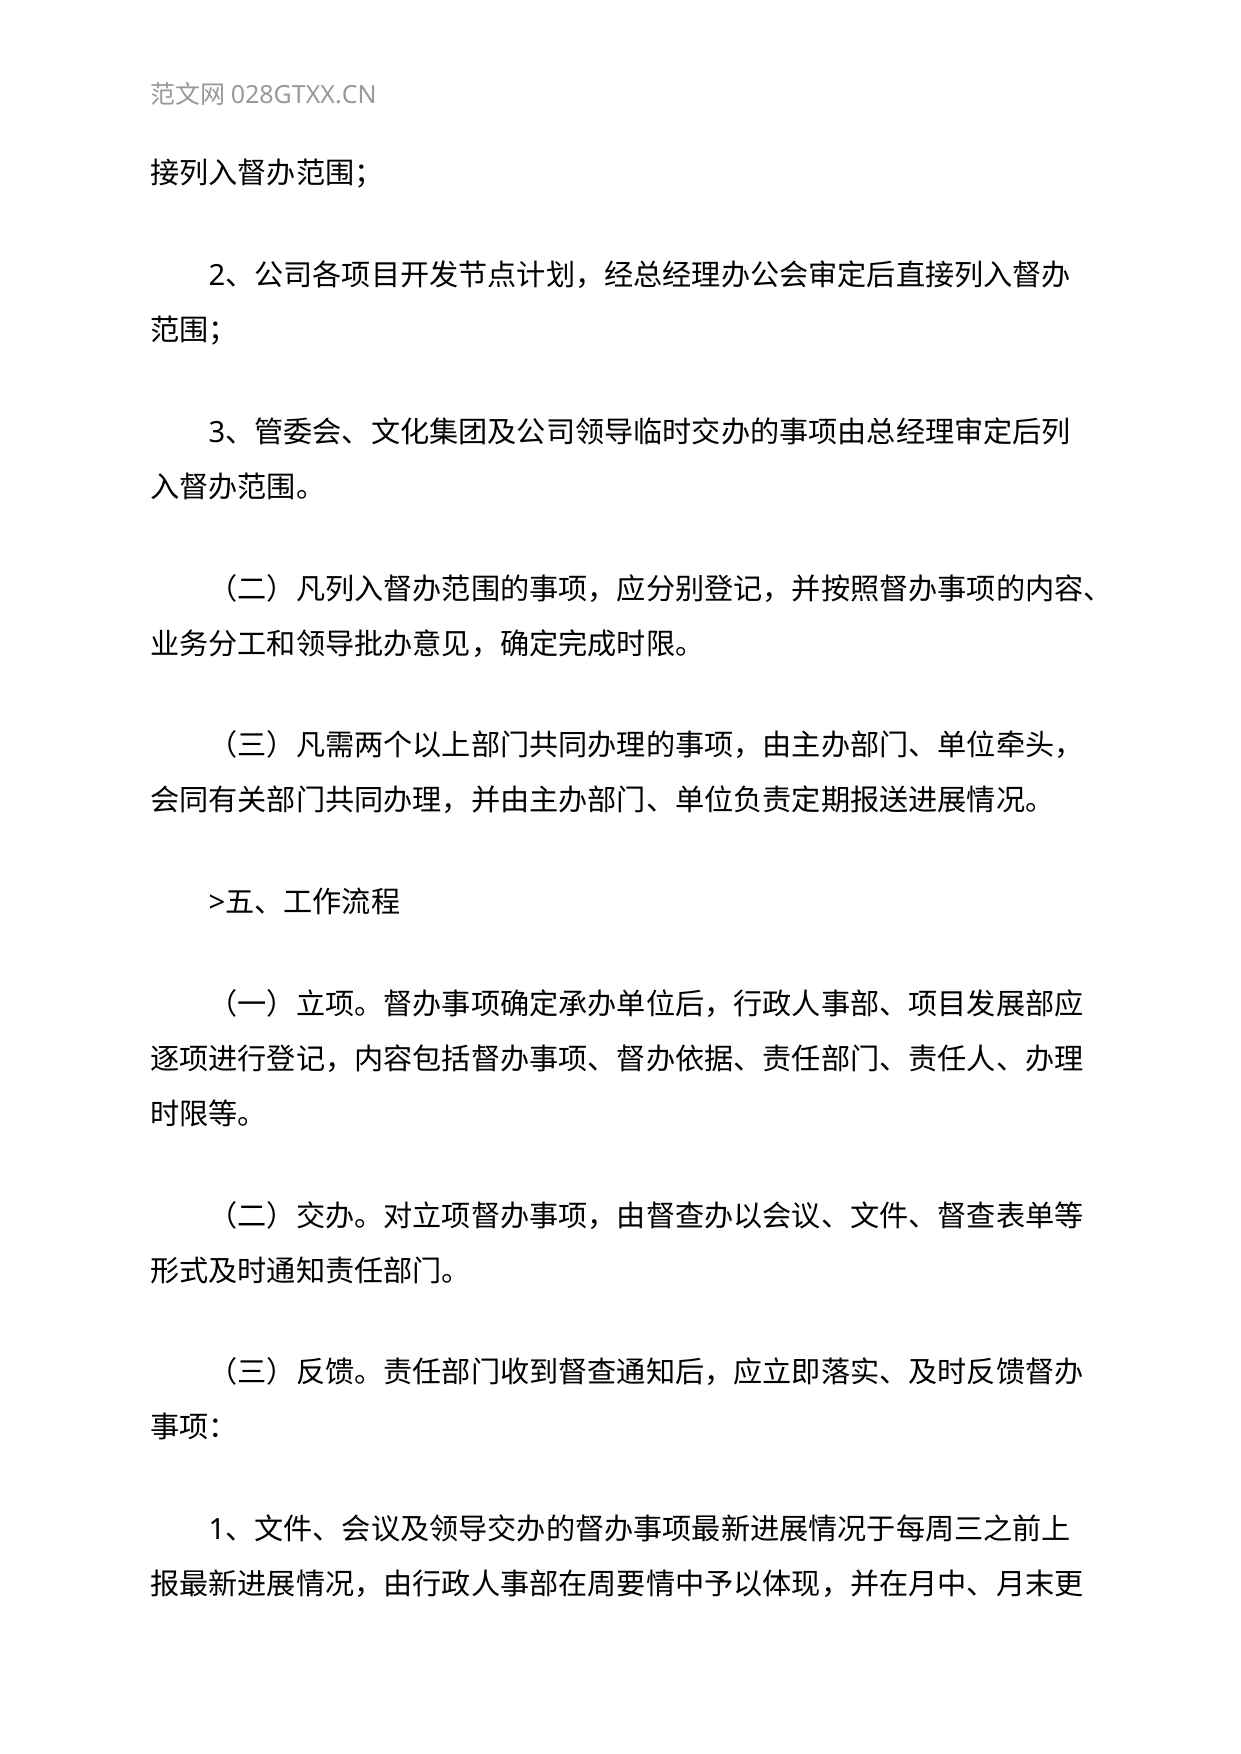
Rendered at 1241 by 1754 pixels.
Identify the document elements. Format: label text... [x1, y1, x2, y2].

text （二）凡列入督办范围的事项，应分别登记，并按照督办事项的内容、业务分工和领导批办意见，确定完成时限。 [150, 565, 1090, 662]
text （三）凡需两个以上部门共同办理的事项，由主办部门、单位牵头，会同有关部门共同办理，并由主办部门、单位负责定期报送进展情况。 [150, 722, 1090, 819]
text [150, 1506, 1090, 1603]
text 2、公司各项目开发节点计划，经总经理办公会审定后直接列入督办范围； [150, 252, 1090, 349]
text （一）立项。督办事项确定承办单位后，行政人事部、项目发展部应逐项进行登记，内容包括督办事项、督办依据、责任部门、责任人、办理时限等。 [150, 981, 1090, 1133]
text >五、工作流程 [150, 879, 1090, 921]
text （三）反馈。责任部门收到督查通知后，应立即落实、及时反馈督办事项： [150, 1349, 1090, 1446]
text （二）交办。对立项督办事项，由督查办以会议、文件、督查表单等形式及时通知责任部门。 [150, 1192, 1090, 1289]
text 3、管委会、文化集团及公司领导临时交办的事项由总经理审定后列入督办范围。 [150, 408, 1090, 506]
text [150, 150, 1090, 192]
